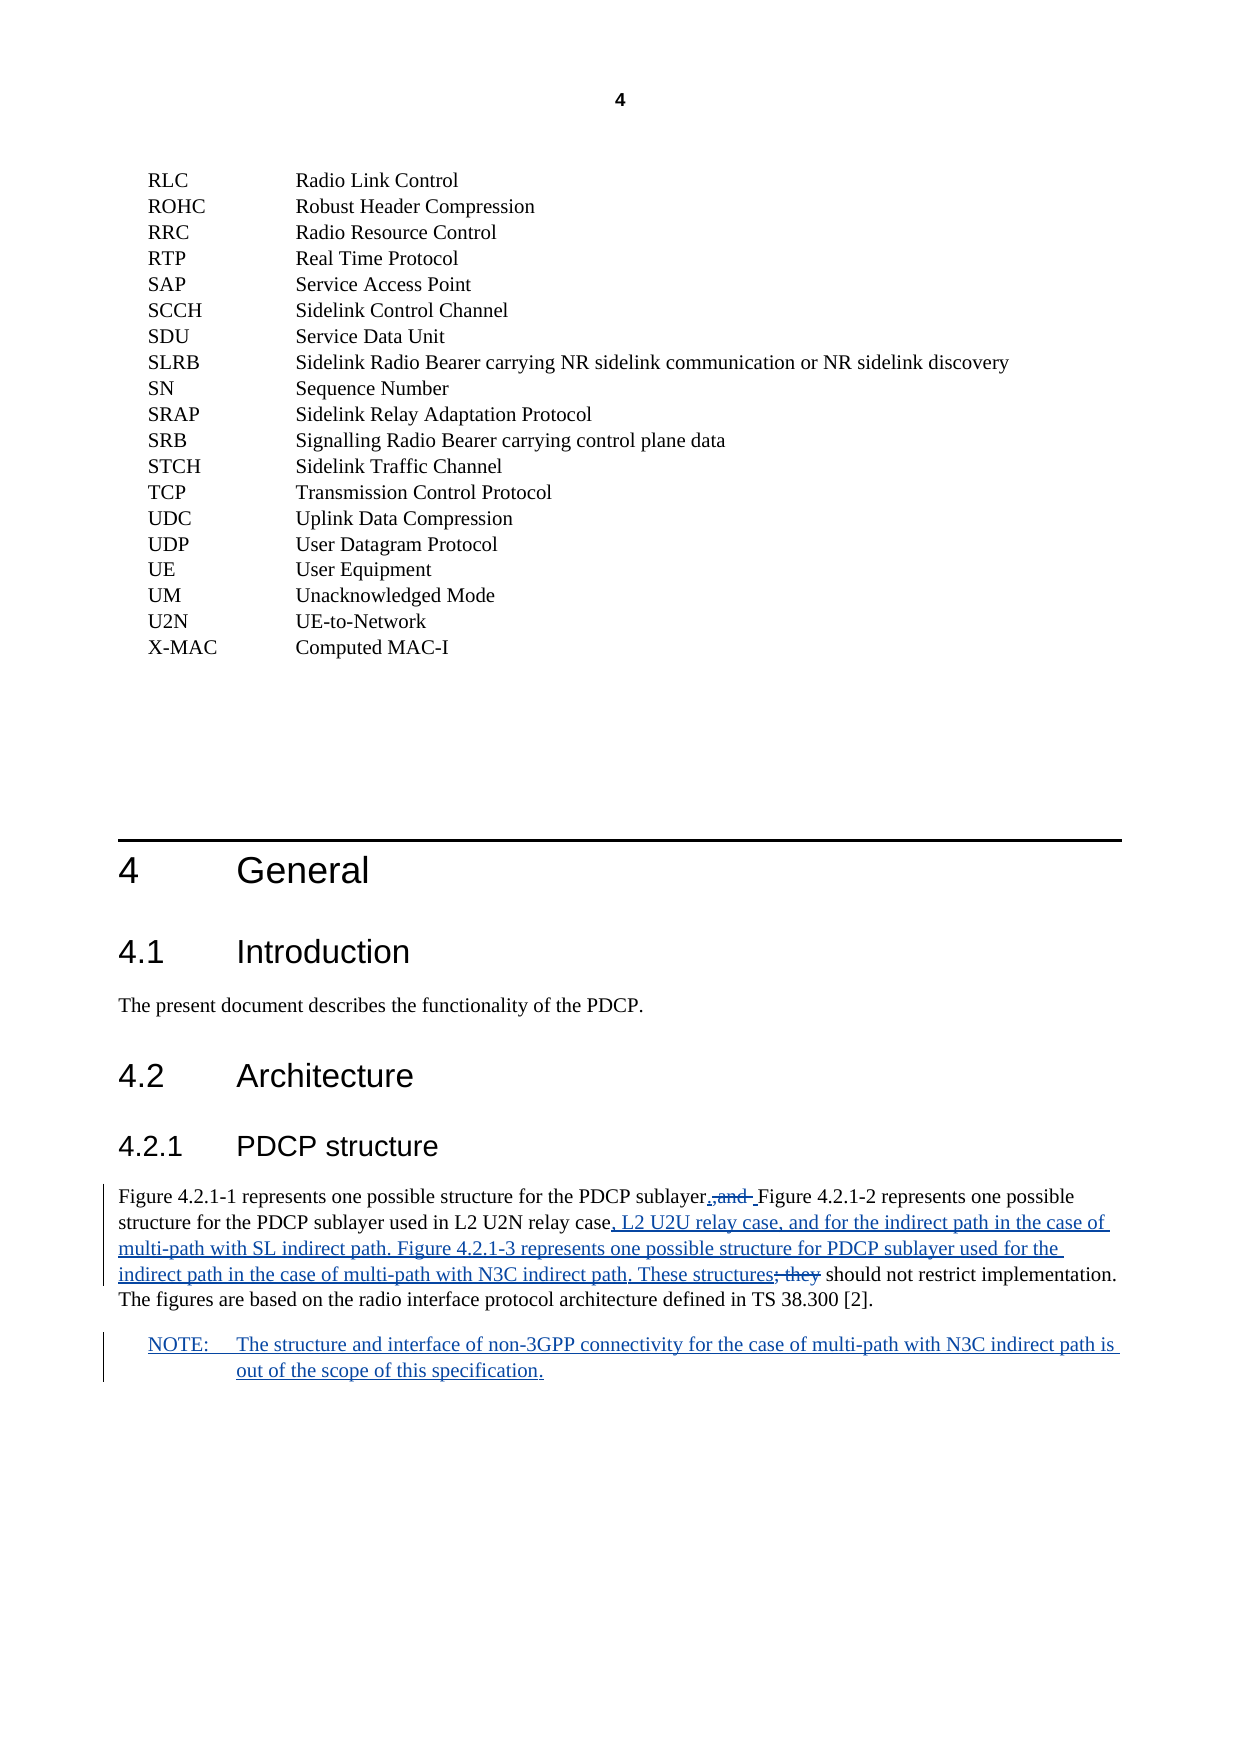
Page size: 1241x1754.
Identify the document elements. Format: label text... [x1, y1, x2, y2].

text UDP User Datagram Protocol [148, 531, 1122, 556]
text SRAP Sidelink Relay Adaptation Protocol [148, 402, 1122, 426]
text SAP Service Access Point [148, 272, 1122, 296]
subtitle 4 General [118, 842, 1122, 891]
text UE User Equipment [148, 557, 1122, 581]
text ROHC Robust Header Compression [148, 194, 1122, 218]
text RRC Radio Resource Control [148, 220, 1122, 244]
text STCH Sidelink Traffic Channel [148, 454, 1122, 478]
text SRB Signalling Radio Bearer carrying control plane data [148, 428, 1122, 452]
text SDU Service Data Unit [148, 324, 1122, 348]
text U2N UE-to-Network [148, 609, 1122, 633]
subtitle 4.1 Introduction [118, 932, 1122, 971]
text X-MAC Computed MAC-I [148, 635, 1122, 659]
subtitle 4.2.1 PDCP structure [118, 1129, 1122, 1162]
text RTP Real Time Protocol [148, 246, 1122, 270]
text UM Unacknowledged Mode [148, 583, 1122, 607]
subtitle 4.2 Architecture [118, 1056, 1122, 1094]
text SN Sequence Number [148, 376, 1122, 400]
text The present document describes the functionality of the PDCP. [118, 993, 1122, 1017]
text SLRB Sidelink Radio Bearer carrying NR sidelink communication or NR sidelink discovery [148, 350, 1122, 374]
text SCCH Sidelink Control Channel [148, 298, 1122, 322]
text TCP Transmission Control Protocol [148, 479, 1122, 504]
text UDC Uplink Data Compression [148, 506, 1122, 529]
text RLC Radio Link Control [148, 168, 1122, 192]
text Figure 4.2.1-1 represents one possible structure for the PDCP sublayerFigure 4.2.1-2 represents one possible structure for the PDCP sublayer used in L2 U2N relay case should not restrict implementation. The figures are based on the radio interface protocol architecture defined in TS 38.300 [2]. [118, 1184, 1122, 1311]
